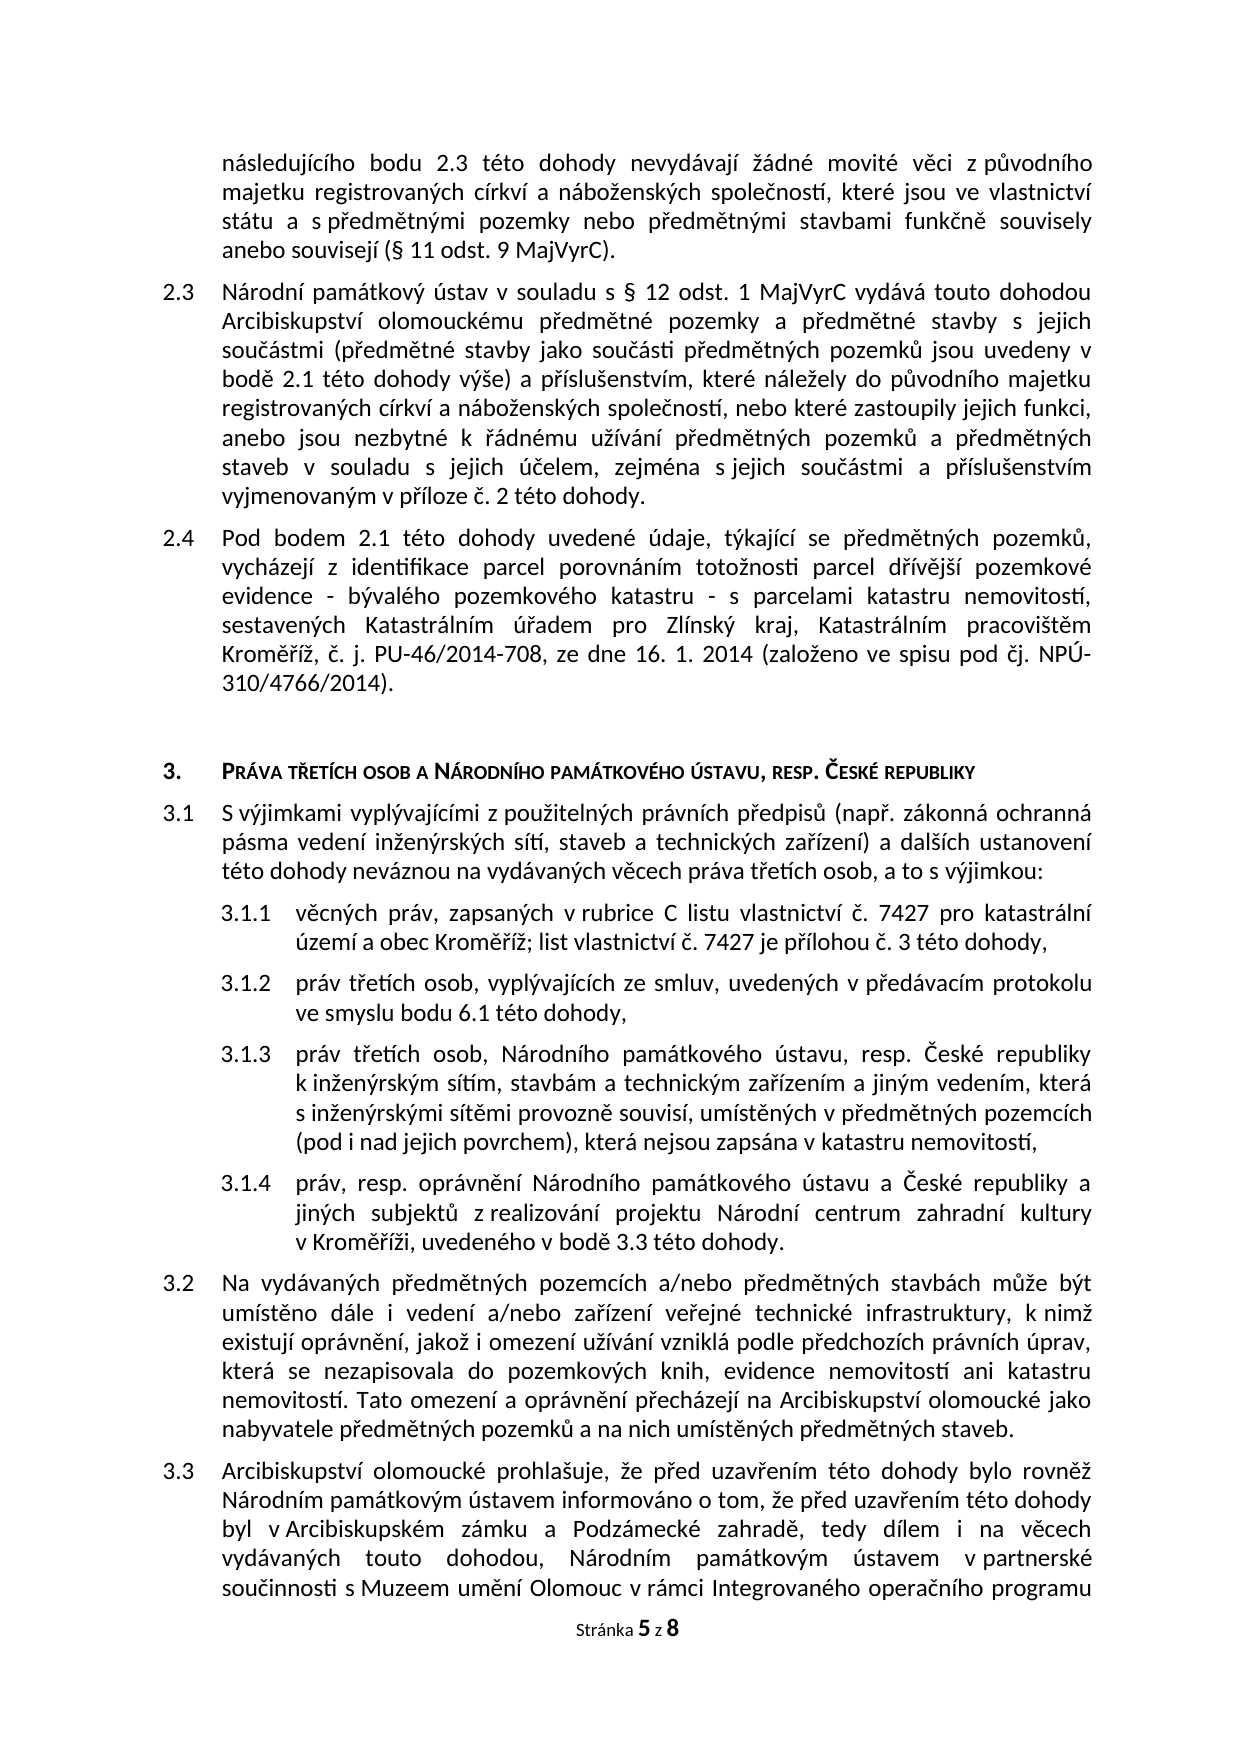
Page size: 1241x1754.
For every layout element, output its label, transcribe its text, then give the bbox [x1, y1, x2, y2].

list Národní památkový ústav v souladu s § 12 odst. 1 MajVyrC vydává touto dohodou Arcibiskupství olomouckému předmětné pozemky a předmětné stavby s jejich součástmi (předmětné stavby jako součásti předmětných pozemků jsou uvedeny v bodě 2.1 této dohody výše) a příslušenstvím, které náležely do původního majetku registrovaných církví a náboženských společností, nebo které zastoupily jejich funkci, anebo jsou nezbytné k řádnému užívání předmětných pozemků a předmětných staveb v souladu s jejich účelem, zejména s jejich součástmi a příslušenstvím vyjmenovaným v příloze č. 2 této dohody. [162, 277, 1092, 510]
list Na vydávaných předmětných pozemcích a/nebo předmětných stavbách může být umístěno dále i vedení a/nebo zařízení veřejné technické infrastruktury, k nimž existují oprávnění, jakož i omezení užívání vzniklá podle předchozích právních úprav, která se nezapisovala do pozemkových knih, evidence nemovitostí ani katastru nemovitostí. Tato omezení a oprávnění přecházejí na Arcibiskupství olomoucké jako nabyvatele předmětných pozemků a na nich umístěných předmětných staveb. [162, 1268, 1092, 1443]
list S výjimkami vyplývajícími z použitelných právních předpisů (např. zákonná ochranná pásma vedení inženýrských sítí, staveb a technických zařízení) a dalších ustanovení této dohody neváznou na vydávaných věcech práva třetích osob, a to s výjimkou: [162, 798, 1092, 885]
list práv třetích osob, Národního památkového ústavu, resp. České republiky k inženýrským sítím, stavbám a technickým zařízením a jiným vedením, která s inženýrskými sítěmi provozně souvisí, umístěných v předmětných pozemcích (pod i nad jejich povrchem), která nejsou zapsána v katastru nemovitostí, [220, 1039, 1092, 1156]
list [162, 1456, 1092, 1602]
list práv, resp. oprávnění Národního památkového ústavu a České republiky a jiných subjektů z realizování projektu Národní centrum zahradní kultury v Kroměříži, uvedeného v bodě 3.3 této dohody. [220, 1168, 1092, 1256]
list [162, 148, 1092, 264]
list Práva třetích osob a Národního památkového ústavu, resp. České republiky [162, 756, 1092, 785]
list práv třetích osob, vyplývajících ze smluv, uvedených v předávacím protokolu ve smyslu bodu 6.1 této dohody, [220, 968, 1092, 1027]
list věcných práv, zapsaných v rubrice C listu vlastnictví č. 7427 pro katastrální území a obec Kroměříž; list vlastnictví č. 7427 je přílohou č. 3 této dohody, [220, 898, 1092, 956]
list Pod bodem 2.1 této dohody uvedené údaje, týkající se předmětných pozemků, vycházejí z identifikace parcel porovnáním totožnosti parcel dřívější pozemkové evidence - bývalého pozemkového katastru - s parcelami katastru nemovitostí, sestavených Katastrálním úřadem pro Zlínský kraj, Katastrálním pracovištěm Kroměříž, č. j. PU-46/2014-708, ze dne 16. 1. 2014 (založeno ve spisu pod čj. NPÚ-310/4766/2014). [162, 523, 1092, 698]
